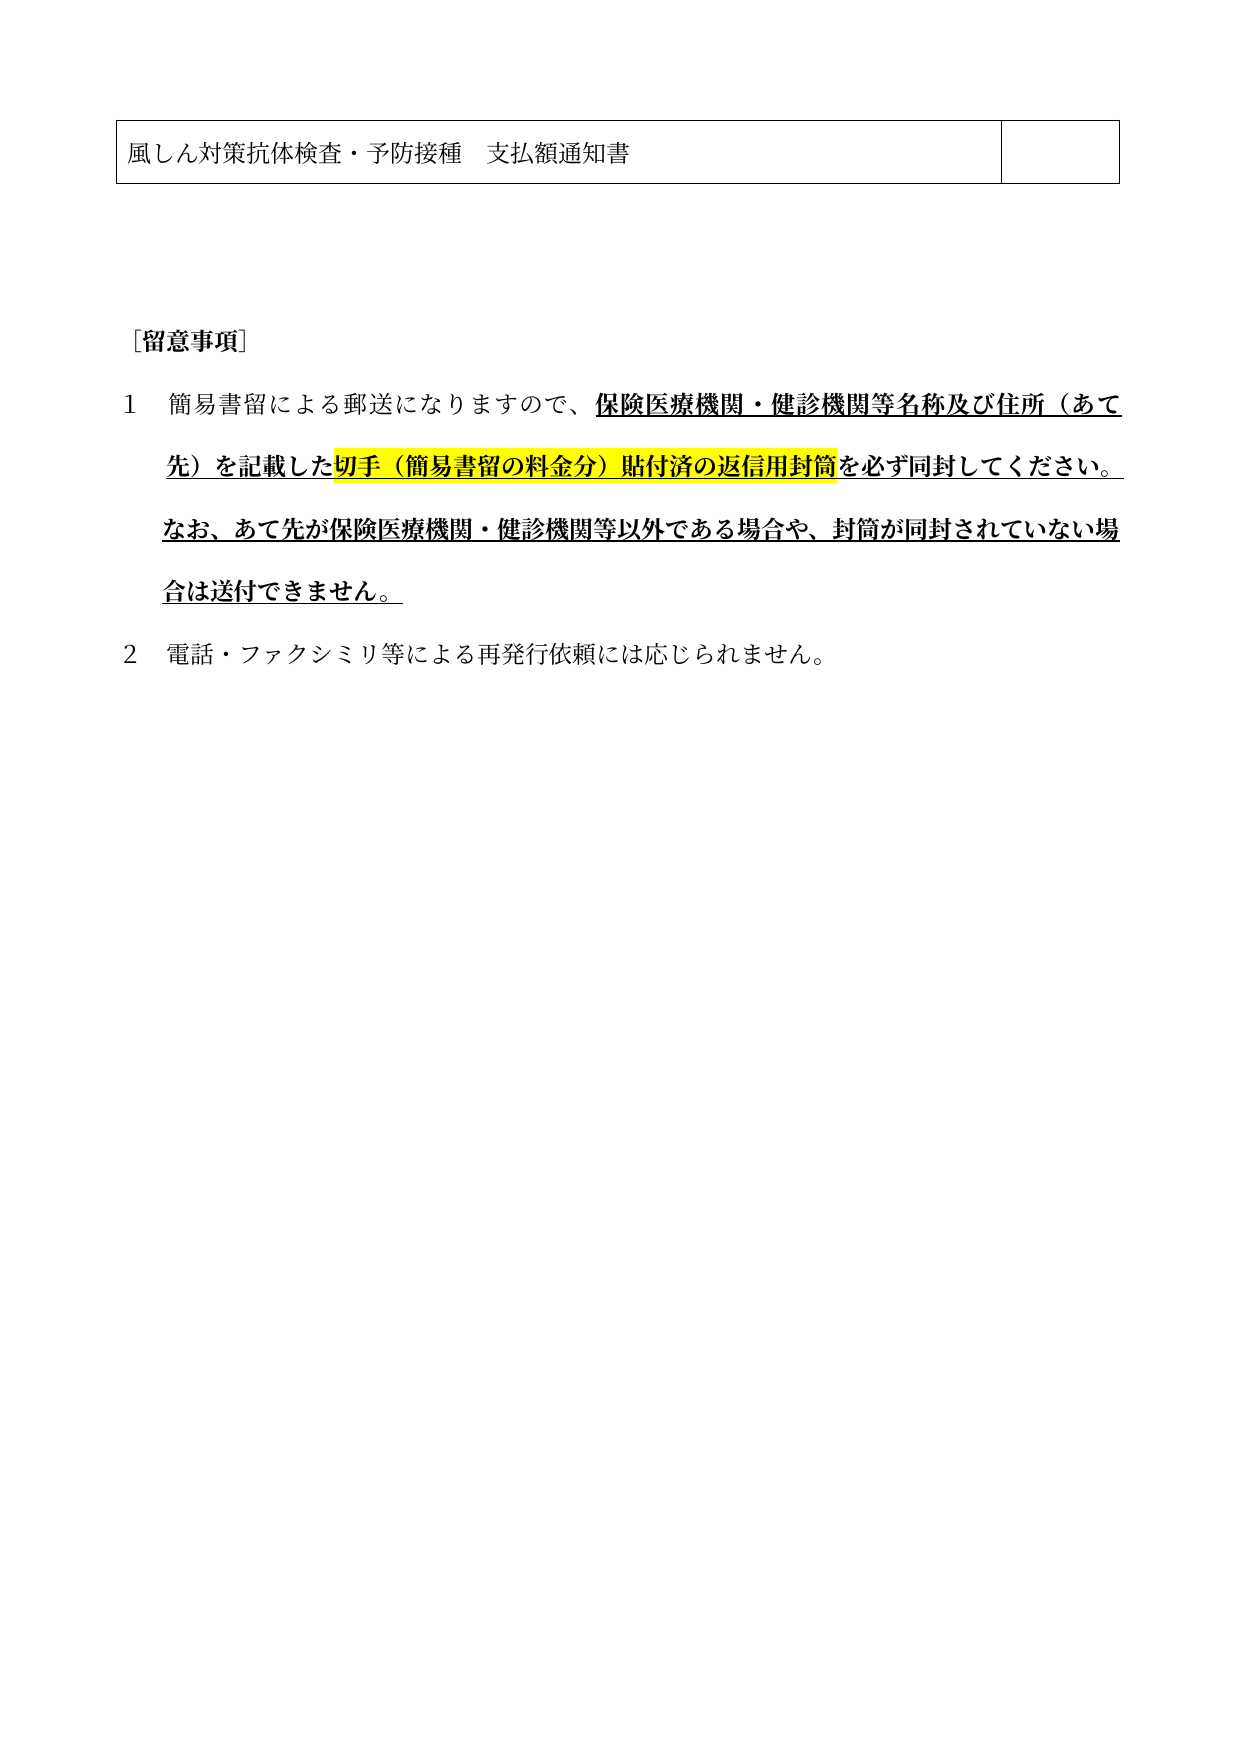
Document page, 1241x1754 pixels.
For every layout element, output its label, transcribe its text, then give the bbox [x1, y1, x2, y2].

text なお、あて先が保険医療機関・健診機関等以外である場合や、封筒が同封されていない場合は送付できません。 [162, 497, 1122, 622]
text １ 簡易書留による郵送になりますので、保険医療機関・健診機関等名称及び住所（あて先）を記載した切手（簡易書留の料金分）貼付済の返信用封筒を必ず同封してください。 [118, 372, 1122, 497]
text ［留意事項］ [118, 309, 1122, 372]
table_cell [1002, 121, 1119, 183]
table_cell 風しん対策抗体検査・予防接種 支払額通知書 [117, 121, 1001, 183]
text ２ 電話・ファクシミリ等による再発行依頼には応じられません。 [118, 622, 1122, 684]
